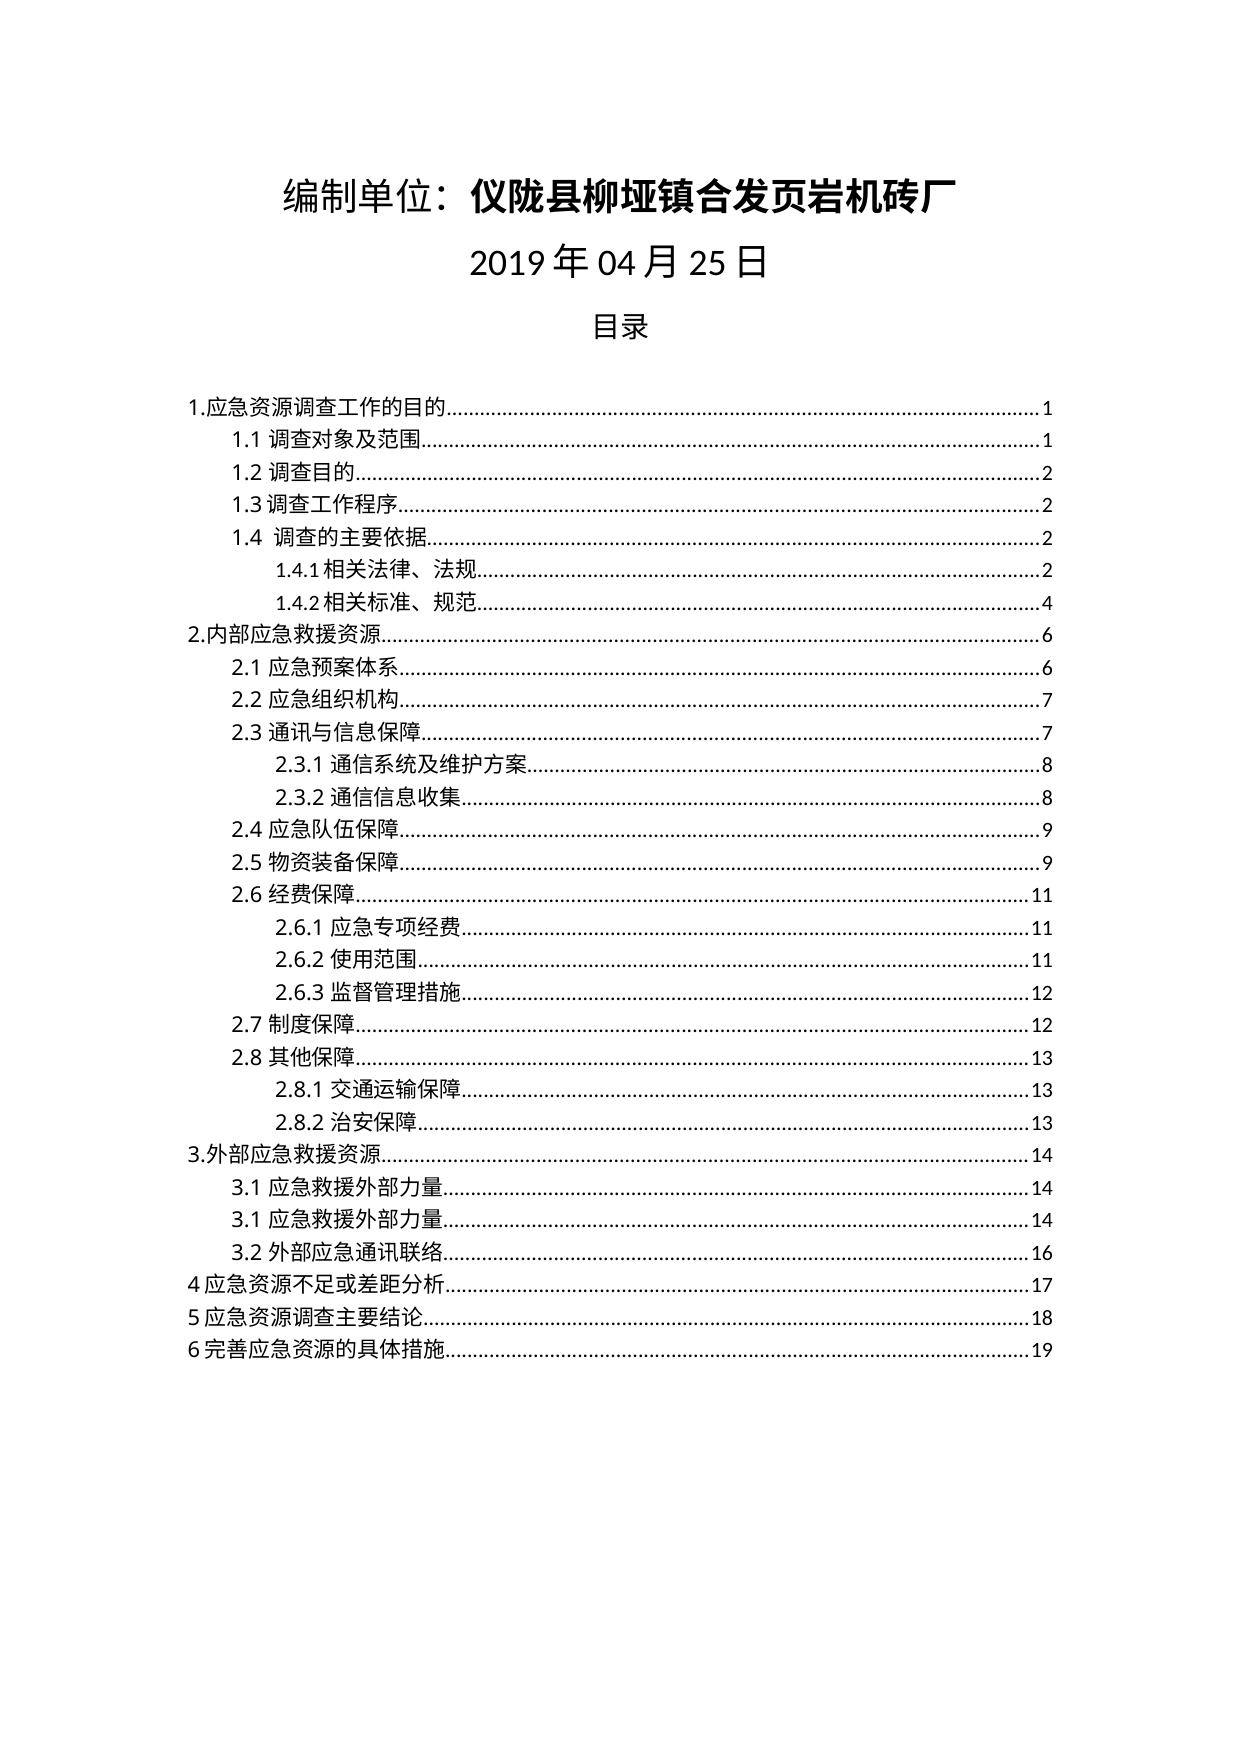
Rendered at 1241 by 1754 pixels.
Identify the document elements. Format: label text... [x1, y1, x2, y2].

text 2.2 应急组织机构 7 [231, 682, 1053, 714]
text 2.4 应急队伍保障 9 [231, 812, 1053, 844]
text 2.8 其他保障 13 [231, 1039, 1053, 1072]
text 2.3 通讯与信息保障 7 [231, 714, 1053, 747]
text 1.应急资源调查工作的目的 1 [187, 389, 1053, 422]
text 2.1 应急预案体系 6 [231, 649, 1053, 682]
table_header 编制单位：仪陇县柳垭镇合发页岩机砖厂 [235, 162, 1005, 227]
text 2.7 制度保障 12 [231, 1007, 1053, 1039]
text 1.4.2相关标准、规范 4 [275, 584, 1053, 617]
text 6完善应急资源的具体措施 19 [187, 1332, 1053, 1364]
text 1.3调查工作程序 2 [231, 487, 1053, 519]
text 5应急资源调查主要结论 18 [187, 1299, 1053, 1332]
text 1.2 调查目的 2 [231, 454, 1053, 487]
text 2.6.3 监督管理措施 12 [275, 974, 1053, 1007]
text 2.5 物资装备保障 9 [231, 844, 1053, 877]
text 2.6.1 应急专项经费 11 [275, 909, 1053, 942]
text 2.6 经费保障 11 [231, 877, 1053, 909]
text 1.4.1相关法律、法规 2 [275, 552, 1053, 584]
text 3.1 应急救援外部力量 14 [231, 1202, 1053, 1234]
text 2.3.2 通信信息收集 8 [275, 779, 1053, 812]
text 4应急资源不足或差距分析 17 [187, 1267, 1053, 1299]
table_cell 2019年04月25日 [235, 227, 1005, 292]
text 2.6.2 使用范围 11 [275, 942, 1053, 974]
text 2.8.2 治安保障 13 [275, 1104, 1053, 1137]
text 2.内部应急救援资源 6 [187, 617, 1053, 649]
text 3.外部应急救援资源 14 [187, 1137, 1053, 1169]
text 1.1 调查对象及范围 1 [231, 422, 1053, 454]
text 2.8.1 交通运输保障 13 [275, 1072, 1053, 1104]
text 3.2 外部应急通讯联络 16 [231, 1234, 1053, 1267]
text 目录 [187, 292, 1053, 357]
text 2.3.1 通信系统及维护方案 8 [275, 747, 1053, 779]
text 3.1 应急救援外部力量 14 [231, 1169, 1053, 1202]
text 1.4 调查的主要依据 2 [231, 519, 1053, 552]
